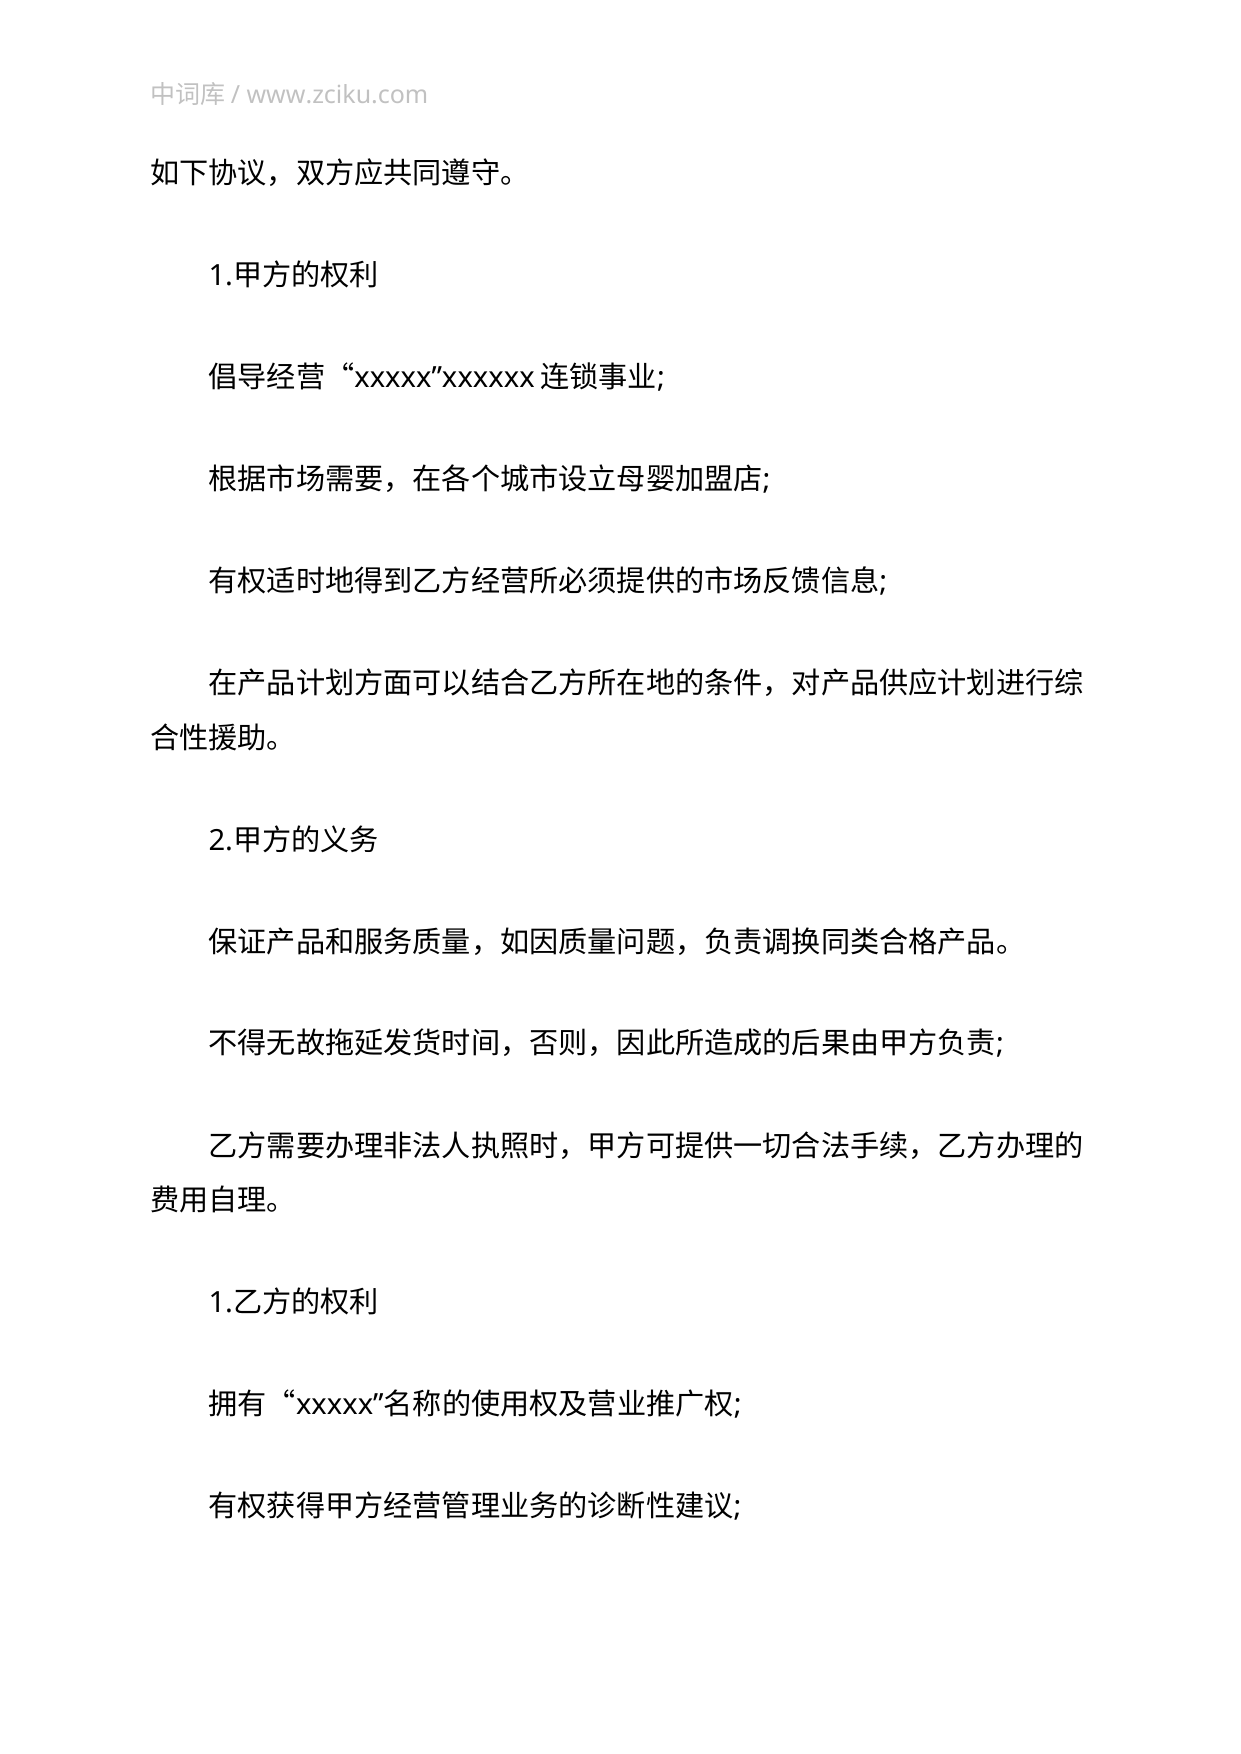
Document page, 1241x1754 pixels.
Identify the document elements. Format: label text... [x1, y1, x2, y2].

text 有权获得甲方经营管理业务的诊断性建议; [150, 1483, 1090, 1525]
text 倡导经营“xxxxx”xxxxxx连锁事业; [150, 354, 1090, 396]
text 有权适时地得到乙方经营所必须提供的市场反馈信息; [150, 558, 1090, 600]
text 不得无故拖延发货时间，否则，因此所造成的后果由甲方负责; [150, 1020, 1090, 1062]
text 乙方需要办理非法人执照时，甲方可提供一切合法手续，乙方办理的费用自理。 [150, 1122, 1090, 1219]
text 拥有“xxxxx”名称的使用权及营业推广权; [150, 1381, 1090, 1423]
text 2.甲方的义务 [150, 816, 1090, 859]
text 根据市场需要，在各个城市设立母婴加盟店; [150, 456, 1090, 498]
text 1.甲方的权利 [150, 252, 1090, 294]
text 1.乙方的权利 [150, 1279, 1090, 1321]
text 保证产品和服务质量，如因质量问题，负责调换同类合格产品。 [150, 918, 1090, 961]
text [150, 150, 1090, 192]
text 在产品计划方面可以结合乙方所在地的条件，对产品供应计划进行综合性援助。 [150, 660, 1090, 757]
